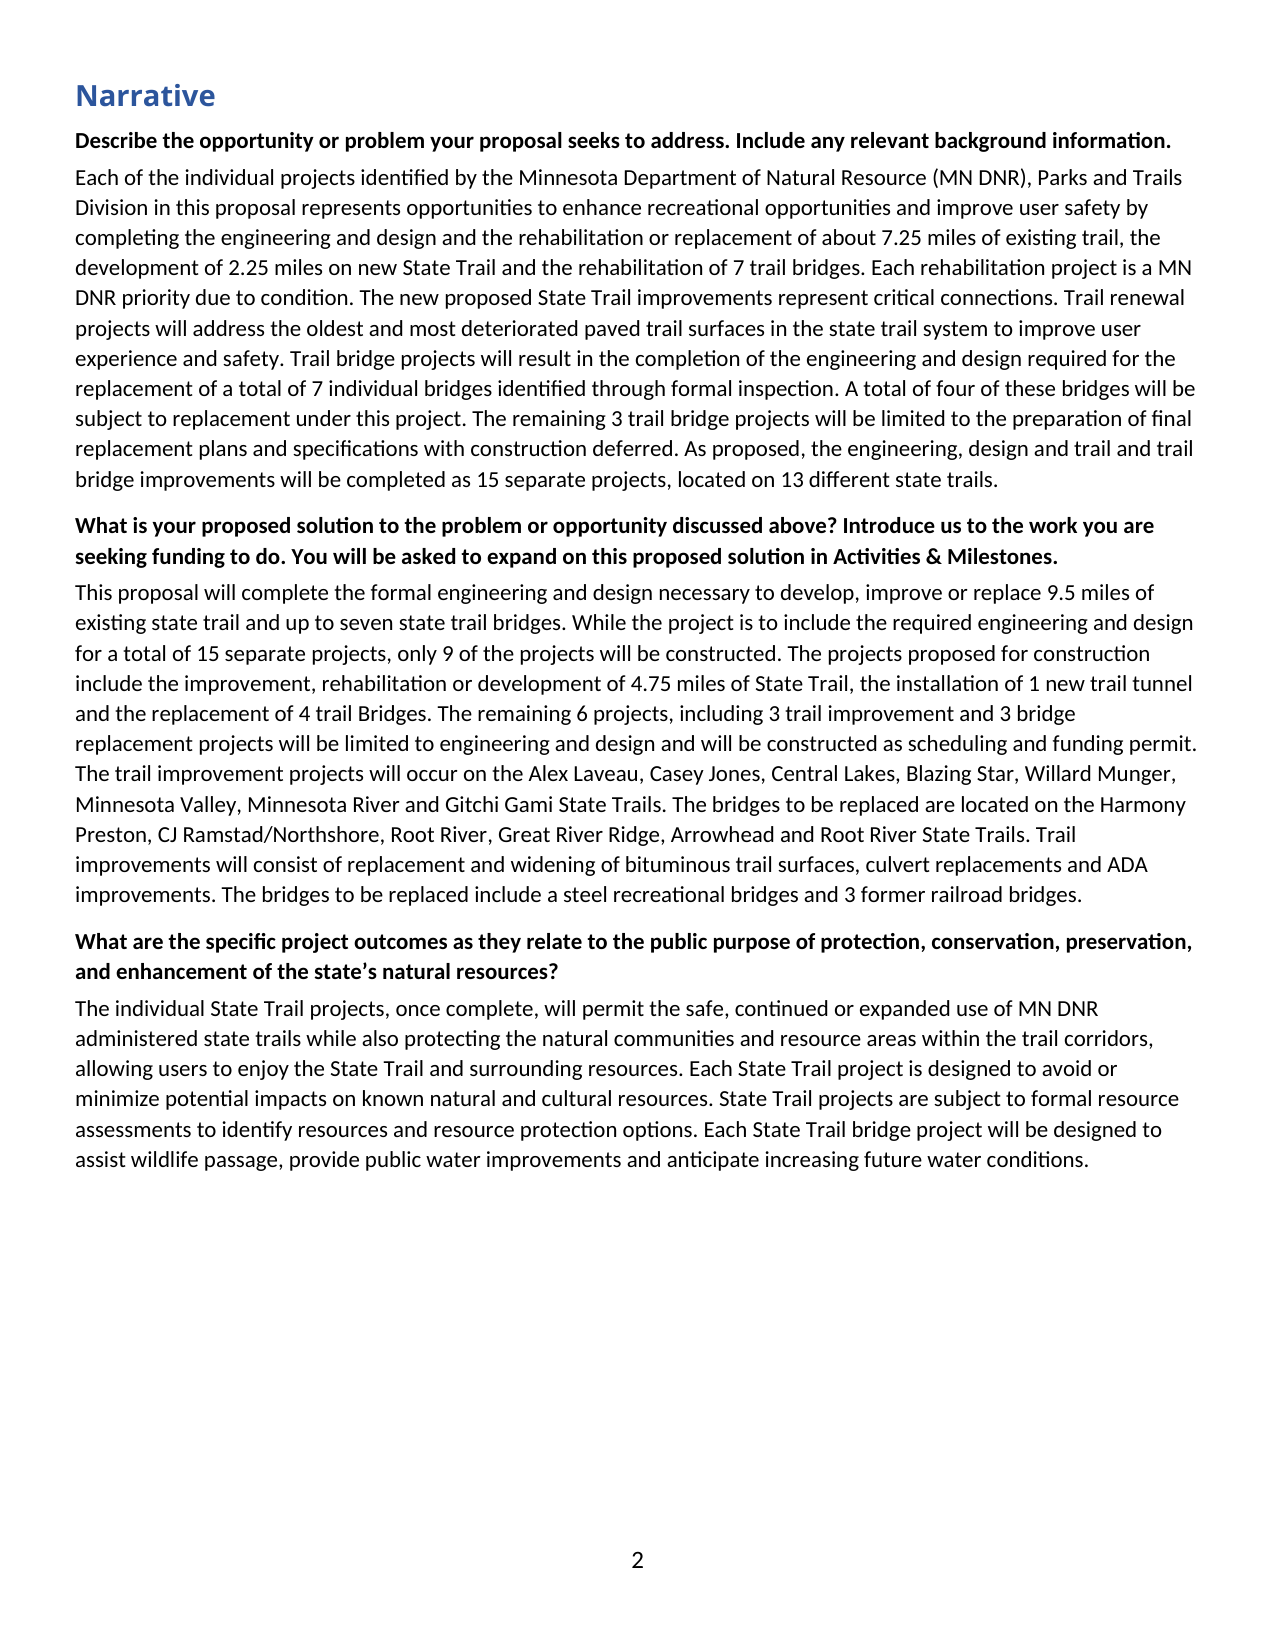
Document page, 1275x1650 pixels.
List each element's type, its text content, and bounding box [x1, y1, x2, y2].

text What is your proposed solution to the problem or opportunity discussed above? Introduce us to the work you are seeking funding to do. You will be asked to expand on this proposed solution in Activities & Milestones. [75, 512, 1200, 570]
text The individual State Trail projects, once complete, will permit the safe, continued or expanded use of MN DNR administered state trails while also protecting the natural communities and resource areas within the trail corridors, allowing users to enjoy the State Trail and surrounding resources. Each State Trail project is designed to avoid or minimize potential impacts on known natural and cultural resources. State Trail projects are subject to formal resource assessments to identify resources and resource protection options. Each State Trail bridge project will be designed to assist wildlife passage, provide public water improvements and anticipate increasing future water conditions. [75, 994, 1200, 1173]
text This proposal will complete the formal engineering and design necessary to develop, improve or replace 9.5 miles of existing state trail and up to seven state trail bridges. While the project is to include the required engineering and design for a total of 15 separate projects, only 9 of the projects will be constructed. The projects proposed for construction include the improvement, rehabilitation or development of 4.75 miles of State Trail, the installation of 1 new trail tunnel and the replacement of 4 trail Bridges. The remaining 6 projects, including 3 trail improvement and 3 bridge replacement projects will be limited to engineering and design and will be constructed as scheduling and funding permit. The trail improvement projects will occur on the Alex Laveau, Casey Jones, Central Lakes, Blazing Star, Willard Munger, Minnesota Valley, Minnesota River and Gitchi Gami State Trails. The bridges to be replaced are located on the Harmony Preston, CJ Ramstad/Northshore, Root River, Great River Ridge, Arrowhead and Root River State Trails. Trail improvements will consist of replacement and widening of bituminous trail surfaces, culvert replacements and ADA improvements. The bridges to be replaced include a steel recreational bridges and 3 former railroad bridges. [75, 578, 1200, 908]
subtitle Narrative [75, 75, 1200, 115]
text Each of the individual projects identified by the Minnesota Department of Natural Resource (MN DNR), Parks and Trails Division in this proposal represents opportunities to enhance recreational opportunities and improve user safety by completing the engineering and design and the rehabilitation or replacement of about 7.25 miles of existing trail, the development of 2.25 miles on new State Trail and the rehabilitation of 7 trail bridges. Each rehabilitation project is a MN DNR priority due to condition. The new proposed State Trail improvements represent critical connections. Trail renewal projects will address the oldest and most deteriorated paved trail surfaces in the state trail system to improve user experience and safety. Trail bridge projects will result in the completion of the engineering and design required for the replacement of a total of 7 individual bridges identified through formal inspection. A total of four of these bridges will be subject to replacement under this project. The remaining 3 trail bridge projects will be limited to the preparation of final replacement plans and specifications with construction deferred. As proposed, the engineering, design and trail and trail bridge improvements will be completed as 15 separate projects, located on 13 different state trails. [75, 163, 1200, 493]
text Describe the opportunity or problem your proposal seeks to address. Include any relevant background information. [75, 126, 1200, 154]
text What are the specific project outcomes as they relate to the public purpose of protection, conservation, preservation, and enhancement of the state’s natural resources? [75, 927, 1200, 985]
